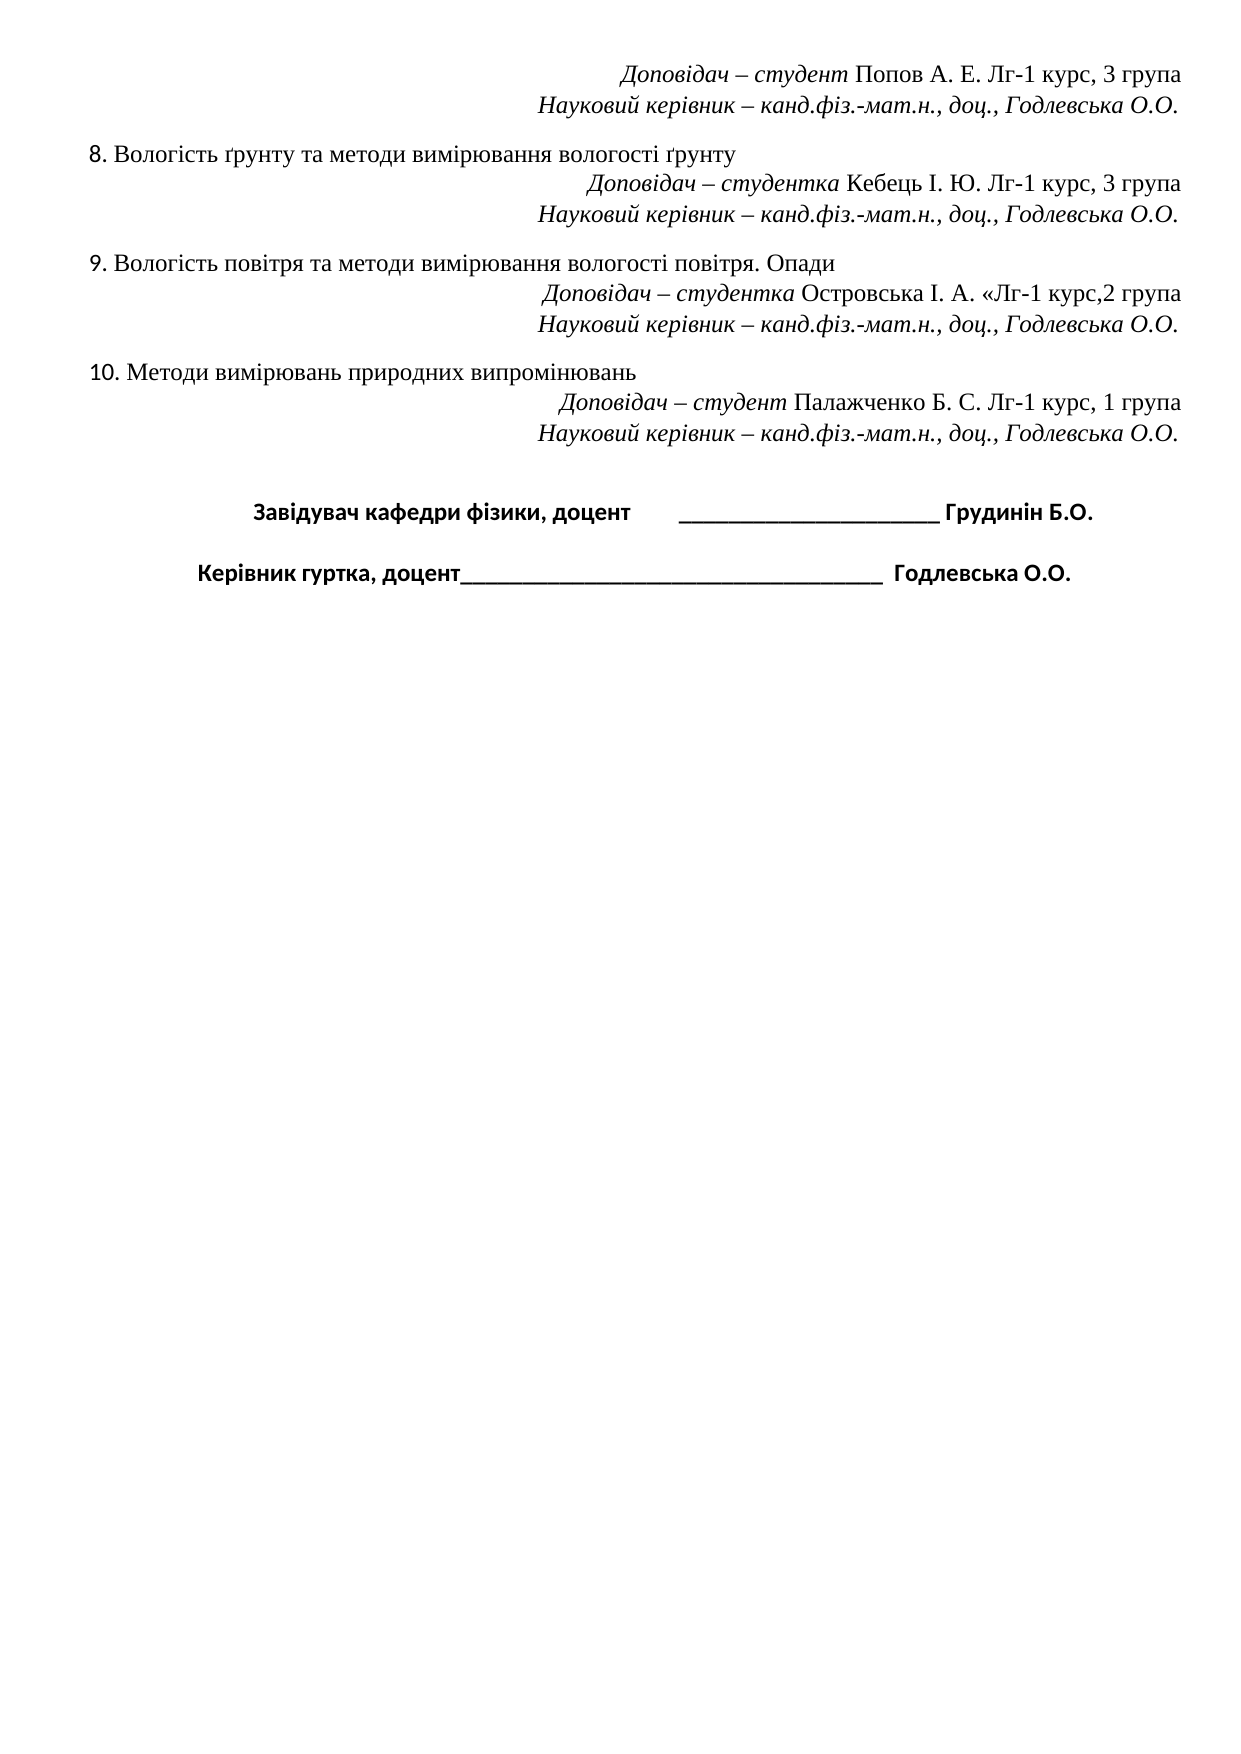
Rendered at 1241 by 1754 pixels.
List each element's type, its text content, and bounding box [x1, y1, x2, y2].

list Науковий керівник – канд.фіз.-мат.н., доц., Годлевська О.О. [164, 418, 1181, 447]
text 8. Вологість ґрунту та методи вимірювання вологості ґрунту [89, 138, 1181, 168]
text Керівник гуртка, доцент__________________________________ Годлевська О.О. [89, 557, 1181, 588]
list Доповідач – студент Палажченко Б. С. Лг-1 курс, 1 група [164, 387, 1181, 416]
text 10. Методи вимірювань природних випромінювань [89, 356, 1181, 387]
list Доповідач – студент Попов А. Е. Лг-1 курс, 3 група [164, 59, 1181, 88]
list Науковий керівник – канд.фіз.-мат.н., доц., Годлевська О.О. [164, 309, 1181, 337]
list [164, 90, 1181, 119]
list Доповідач – студентка Островська І. А. «Лг-1 курс,2 група [164, 278, 1181, 306]
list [164, 199, 1181, 228]
text 9. Вологість повітря та методи вимірювання вологості повітря. Опади [89, 247, 1181, 278]
text Завідувач кафедри фізики, доцент _____________________ Грудинін Б.О. [162, 496, 1181, 527]
list Доповідач – студентка Кебець І. Ю. Лг-1 курс, 3 група [164, 168, 1181, 197]
